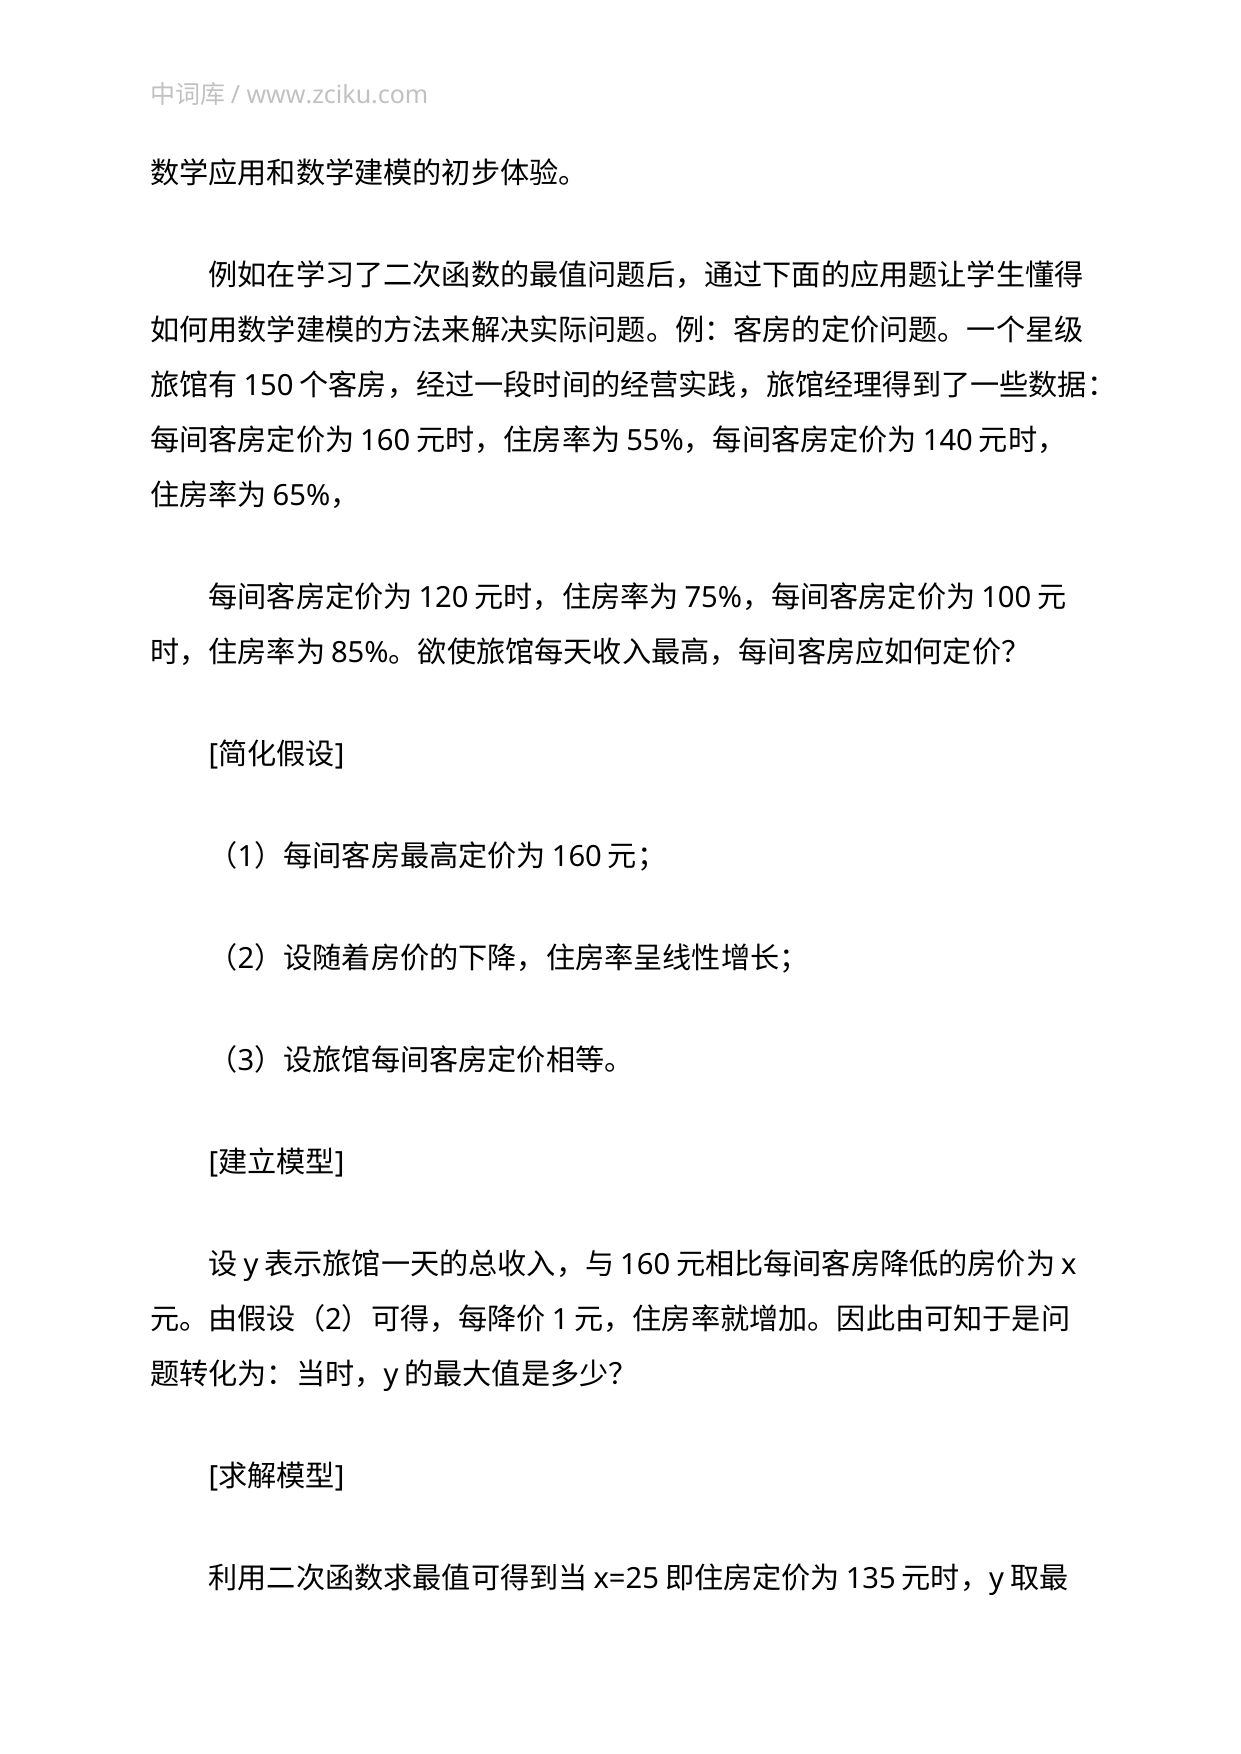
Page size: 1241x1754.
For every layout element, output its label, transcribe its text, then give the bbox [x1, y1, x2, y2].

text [150, 150, 1090, 192]
text [简化假设] [150, 731, 1090, 773]
text 设y表示旅馆一天的总收入，与160元相比每间客房降低的房价为x元。由假设（2）可得，每降价1元，住房率就增加。因此由可知于是问题转化为：当时，y的最大值是多少？ [150, 1240, 1090, 1393]
text 每间客房定价为120元时，住房率为75%，每间客房定价为100元时，住房率为85%。欲使旅馆每天收入最高，每间客房应如何定价？ [150, 573, 1090, 671]
text [求解模型] [150, 1452, 1090, 1495]
text （2）设随着房价的下降，住房率呈线性增长； [150, 934, 1090, 977]
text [150, 1554, 1090, 1597]
text （1）每间客房最高定价为160元； [150, 832, 1090, 875]
text （3）设旅馆每间客房定价相等。 [150, 1036, 1090, 1079]
text 例如在学习了二次函数的最值问题后，通过下面的应用题让学生懂得如何用数学建模的方法来解决实际问题。例：客房的定价问题。一个星级旅馆有150个客房，经过一段时间的经营实践，旅馆经理得到了一些数据：每间客房定价为160元时，住房率为55%，每间客房定价为140元时，住房率为65%， [150, 252, 1090, 514]
text [建立模型] [150, 1138, 1090, 1181]
